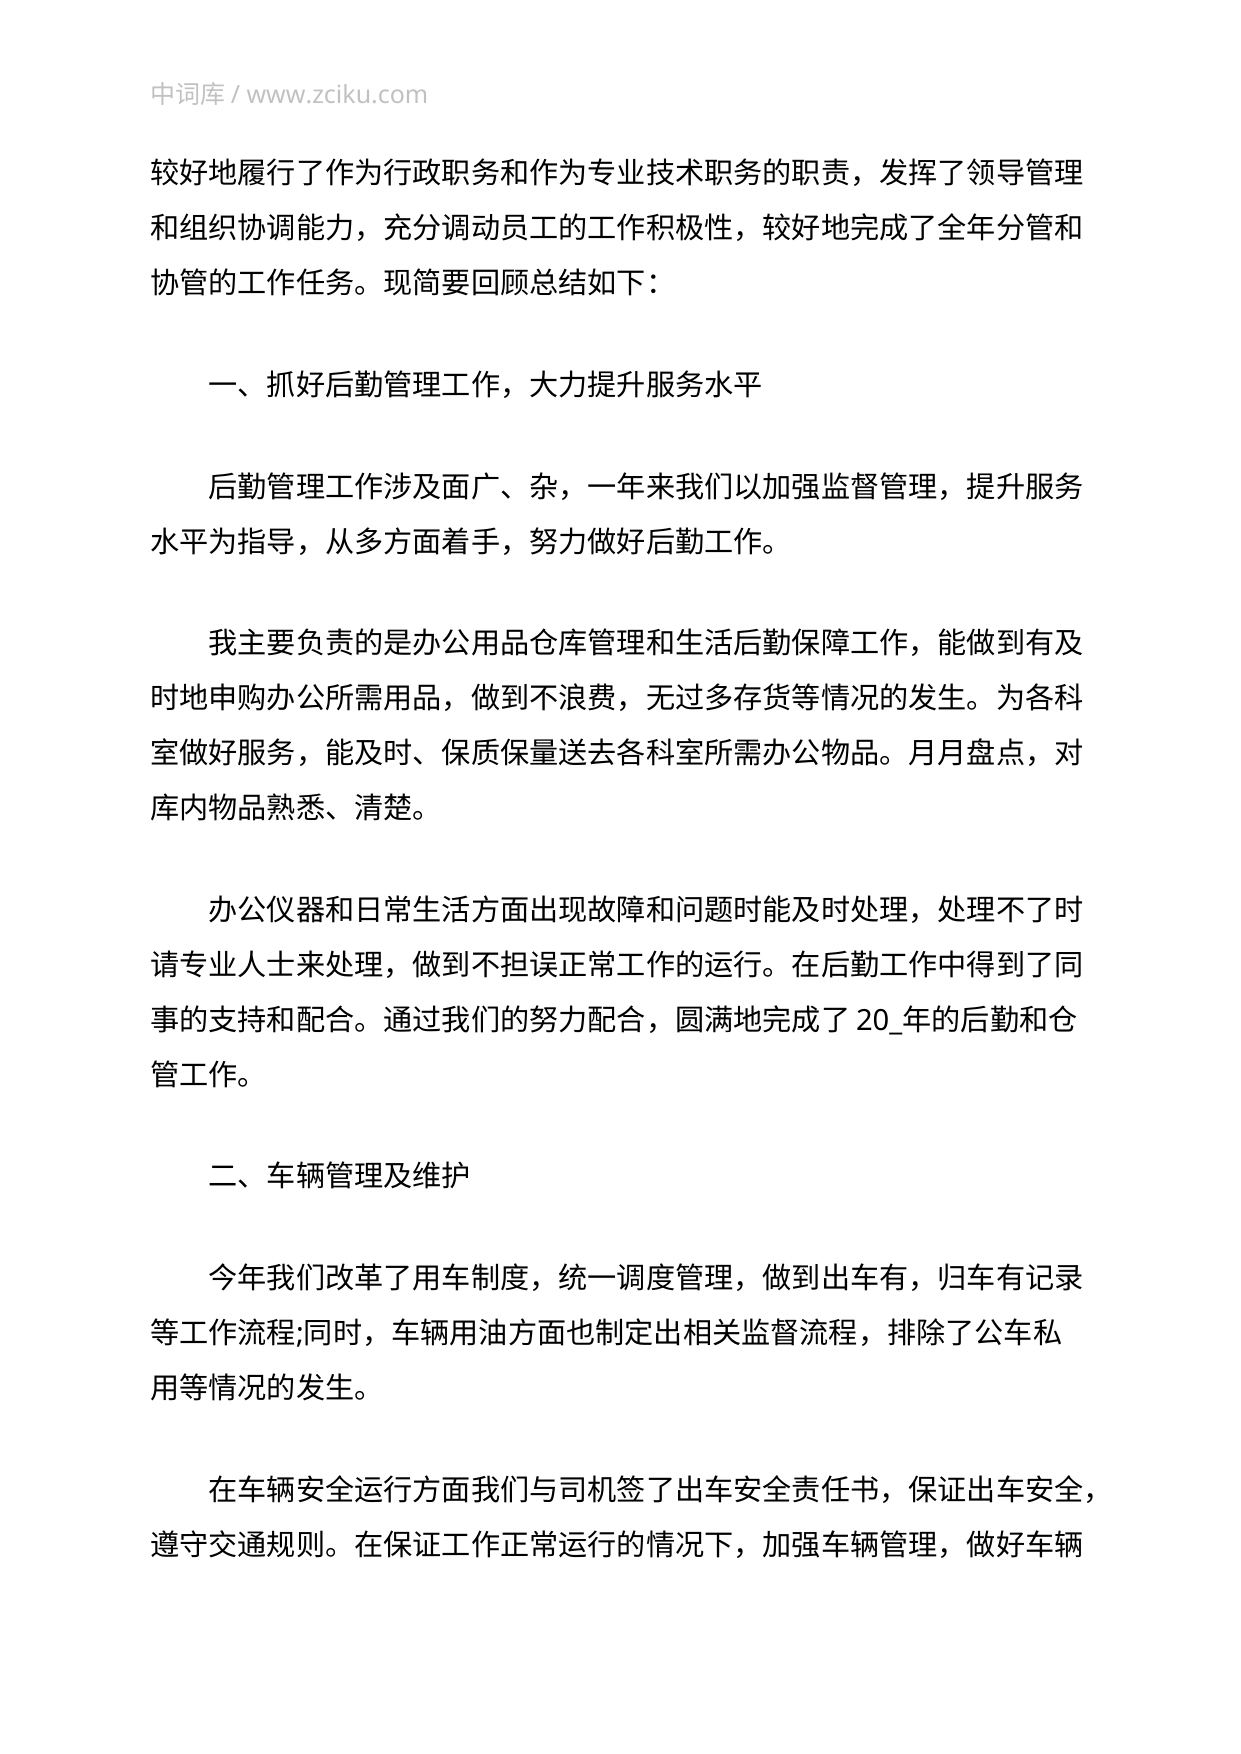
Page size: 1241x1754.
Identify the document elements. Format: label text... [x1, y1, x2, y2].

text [150, 1466, 1090, 1564]
text 二、车辆管理及维护 [150, 1153, 1090, 1195]
text 我主要负责的是办公用品仓库管理和生活后勤保障工作，能做到有及时地申购办公所需用品，做到不浪费，无过多存货等情况的发生。为各科室做好服务，能及时、保质保量送去各科室所需办公物品。月月盘点，对库内物品熟悉、清楚。 [150, 620, 1090, 827]
text 办公仪器和日常生活方面出现故障和问题时能及时处理，处理不了时请专业人士来处理，做到不担误正常工作的运行。在后勤工作中得到了同事的支持和配合。通过我们的努力配合，圆满地完成了20_年的后勤和仓管工作。 [150, 886, 1090, 1093]
text 后勤管理工作涉及面广、杂，一年来我们以加强监督管理，提升服务水平为指导，从多方面着手，努力做好后勤工作。 [150, 463, 1090, 561]
text 一、抓好后勤管理工作，大力提升服务水平 [150, 362, 1090, 404]
text 今年我们改革了用车制度，统一调度管理，做到出车有，归车有记录等工作流程;同时，车辆用油方面也制定出相关监督流程，排除了公车私用等情况的发生。 [150, 1255, 1090, 1407]
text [150, 150, 1090, 302]
